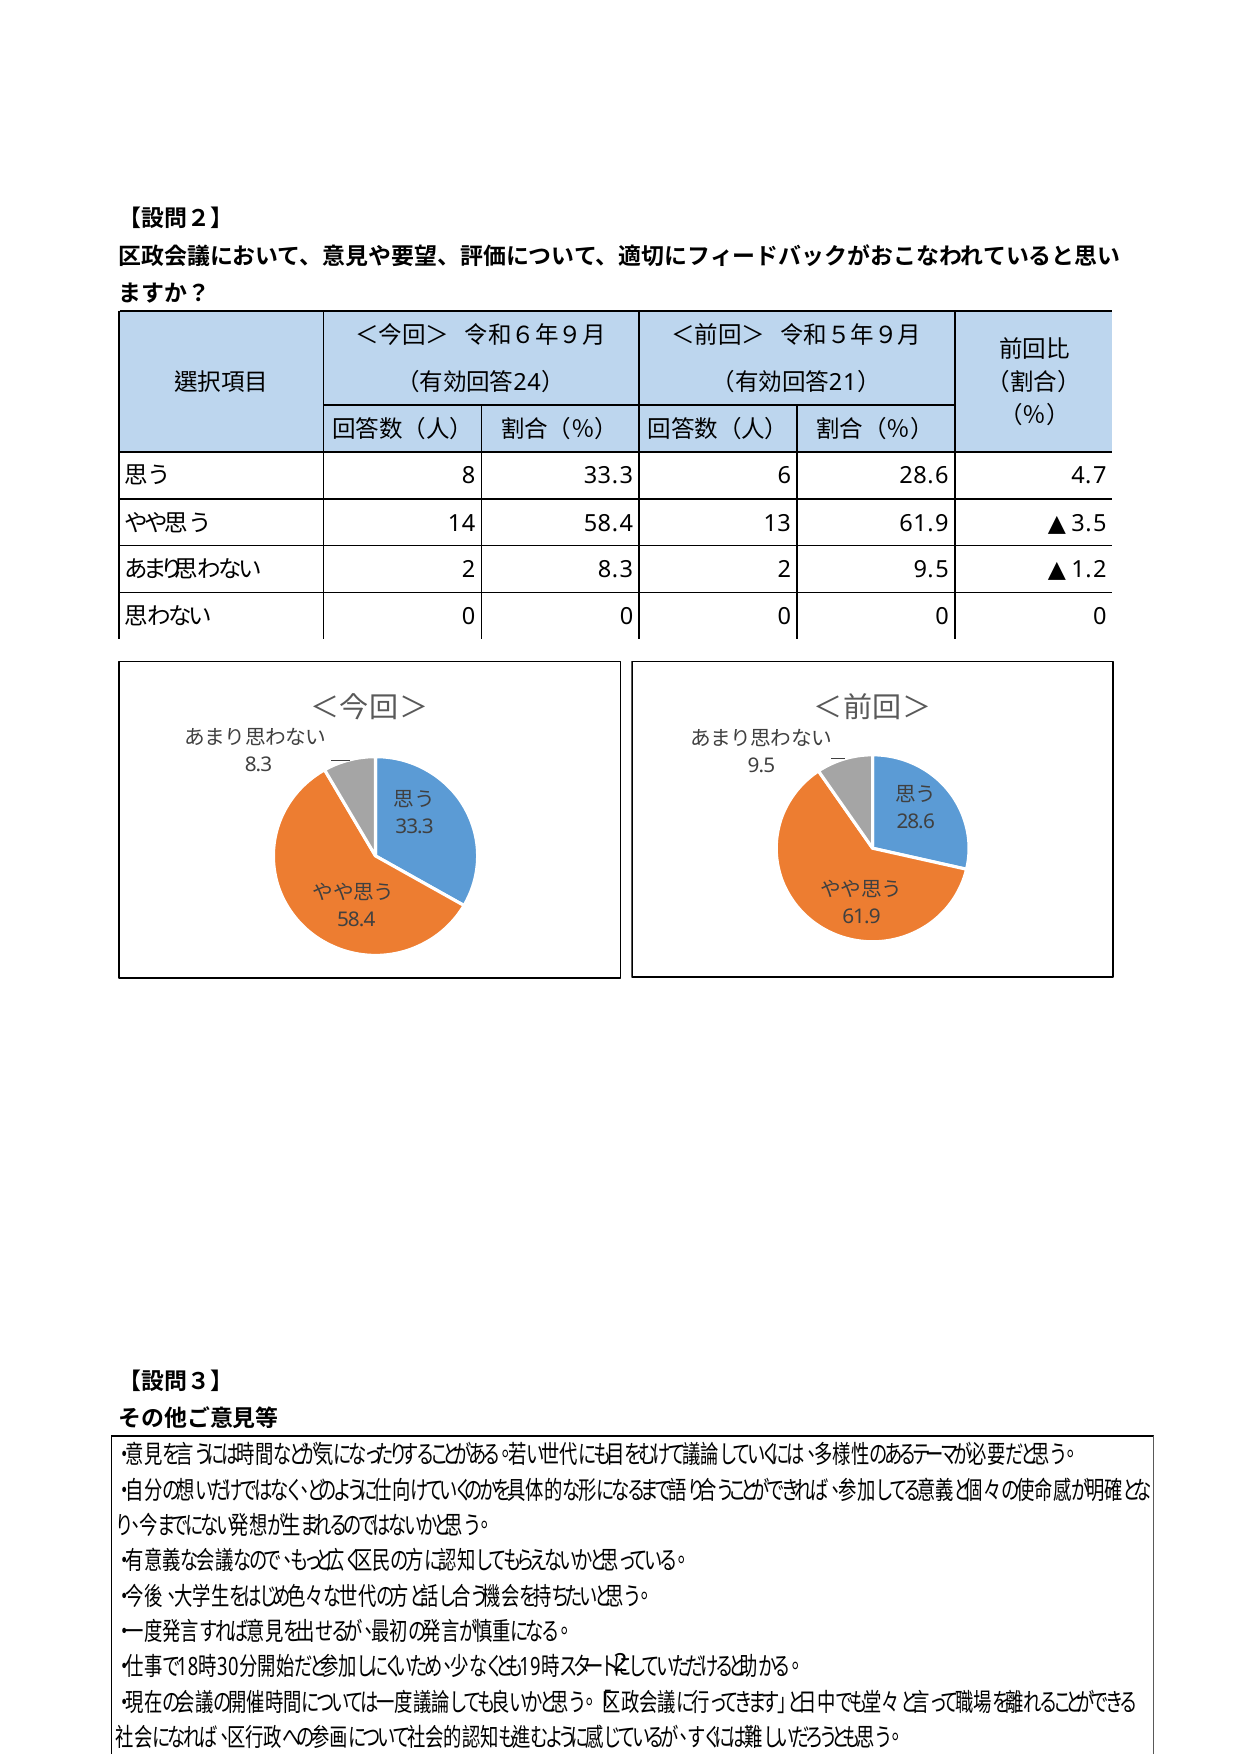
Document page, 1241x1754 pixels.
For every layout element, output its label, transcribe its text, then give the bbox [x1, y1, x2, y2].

text 【設問２】 [118, 198, 1122, 236]
text 【設問３】 [118, 1361, 1122, 1398]
text 区政会議において、意見や要望、評価について、適切にフィードバックがおこなわれていると思いますか？ [118, 236, 1122, 311]
text その他ご意見等 [118, 1398, 1122, 1435]
